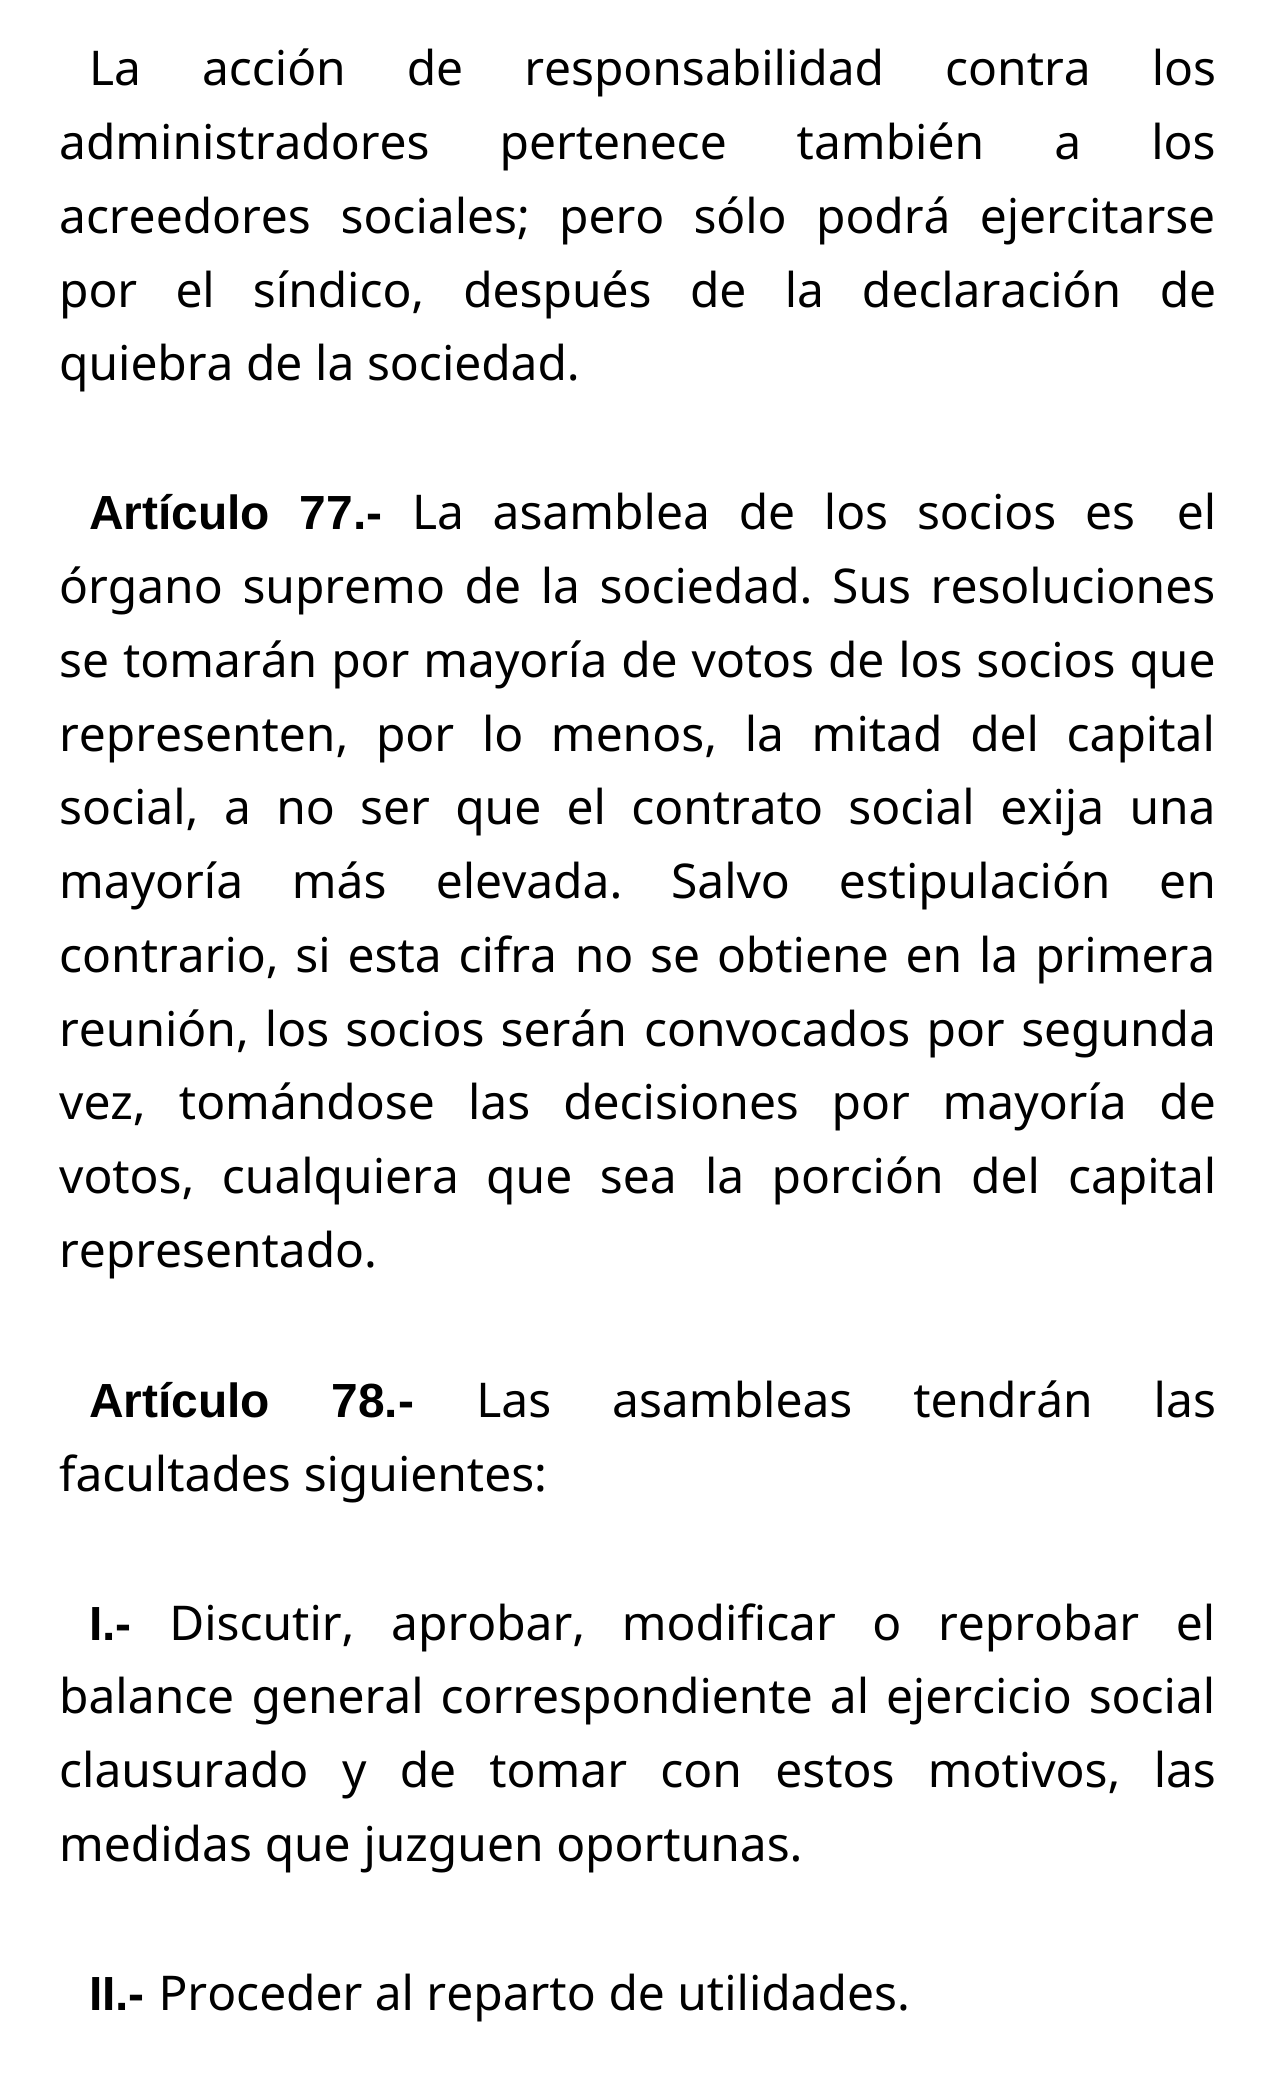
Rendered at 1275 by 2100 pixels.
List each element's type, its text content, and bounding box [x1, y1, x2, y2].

text Artículo 78.- Las asambleas tendrán las facultades siguientes: [59, 1367, 1216, 1506]
text I.- Discutir, aprobar, modificar o reprobar el balance general correspondiente al ejercicio social clausurado y de tomar con estos motivos, las medidas que juzguen oportunas. [59, 1589, 1216, 1875]
text II.- Proceder al reparto de utilidades. [89, 1959, 1231, 2024]
text La acción de responsabilidad contra los administradores pertenece también a los acreedores sociales; pero sólo podrá ejercitarse por el síndico, después de la declaración de quiebra de la sociedad. [59, 34, 1216, 395]
text Artículo 77.- La asamblea de los socios es el órgano supremo de la sociedad. Sus resoluciones se tomarán por mayoría de votos de los socios que representen, por lo menos, la mitad del capital social, a no ser que el contrato social exija una mayoría más elevada. Salvo estipulación en contrario, si esta cifra no se obtiene en la primera reunión, los socios serán convocados por segunda vez, tomándose las decisiones por mayoría de votos, cualquiera que sea la porción del capital representado. [59, 478, 1216, 1281]
